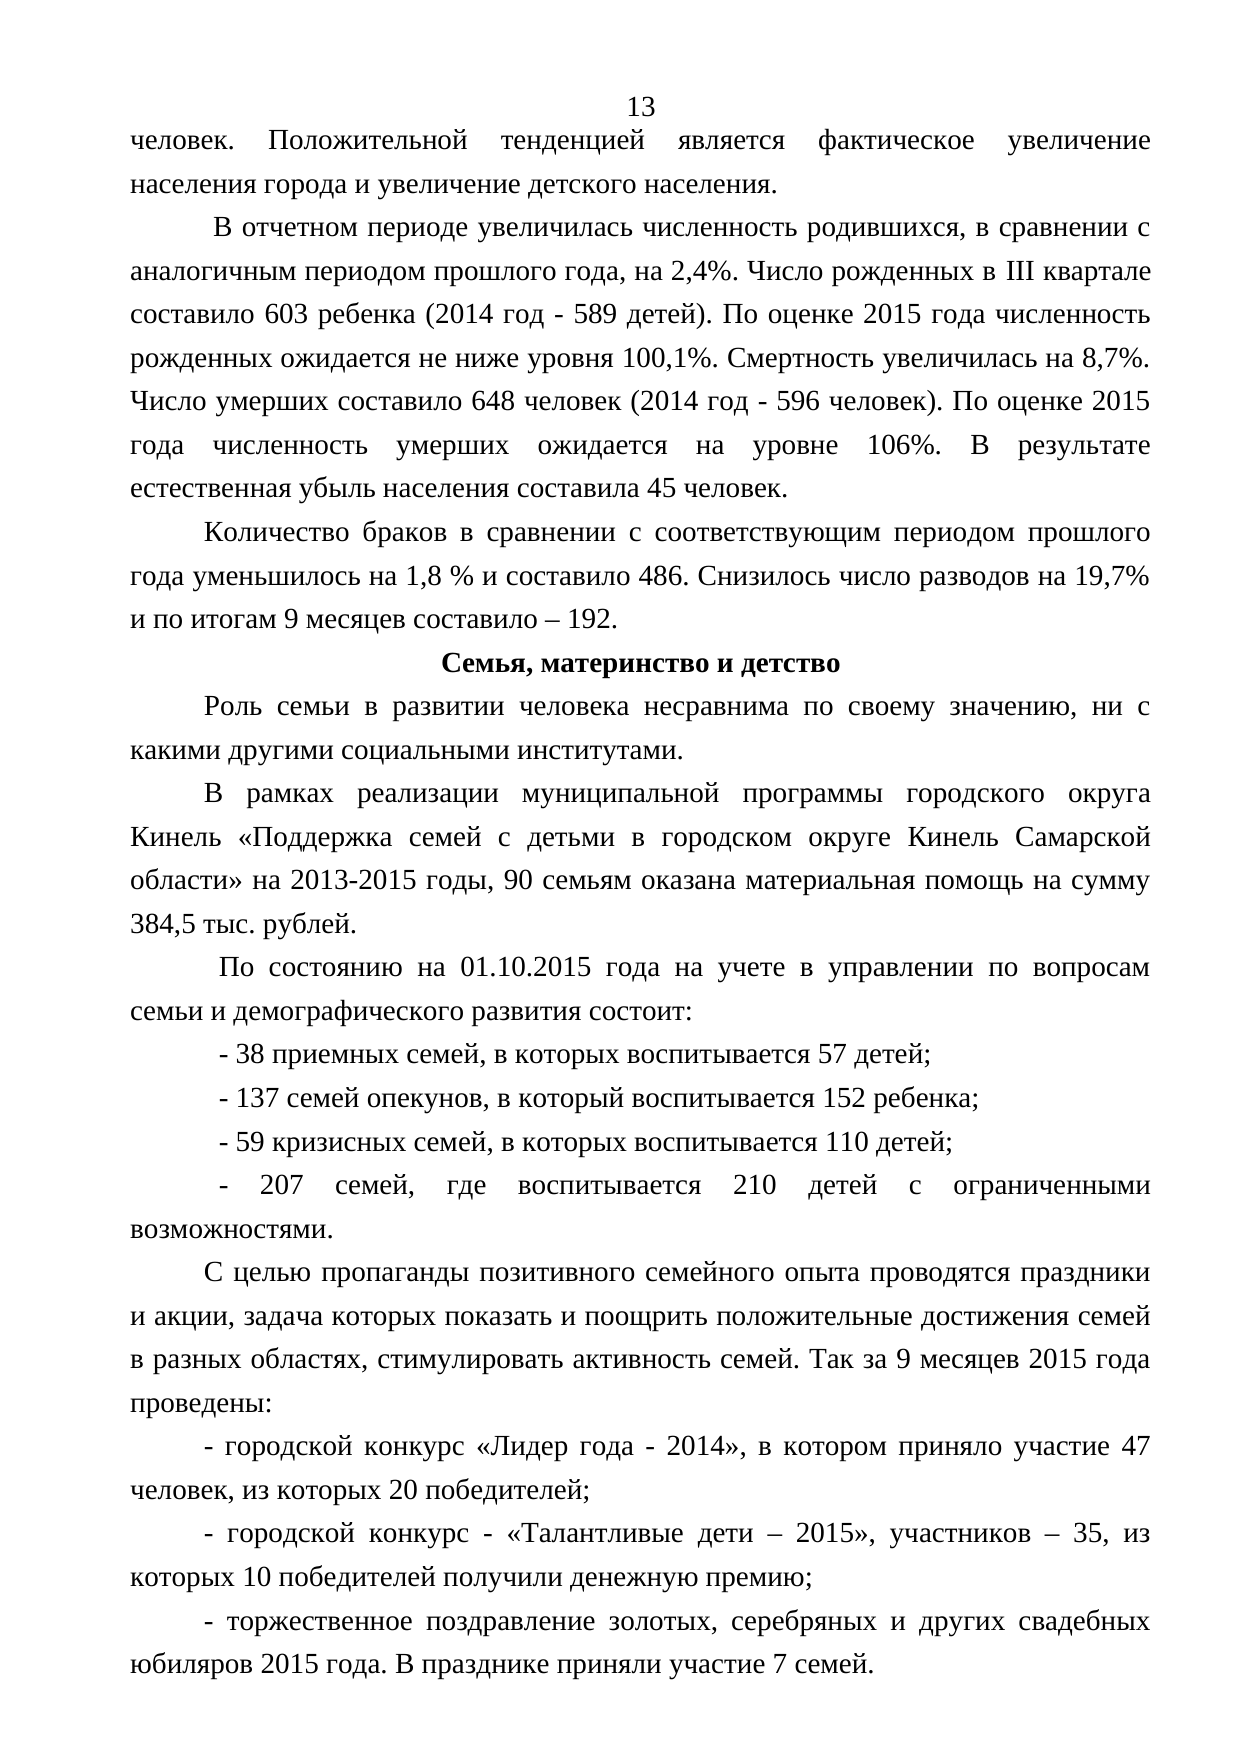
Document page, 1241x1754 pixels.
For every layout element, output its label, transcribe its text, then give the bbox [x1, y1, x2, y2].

text Количество браков в сравнении с соответствующим периодом прошлого года уменьшилось на 1,8 % и составило 486. Снизилось число разводов на 19,7% и по итогам 9 месяцев составило – 192. [130, 514, 1152, 635]
text - 59 кризисных семей, в которых воспитывается 110 детей; [130, 1124, 1152, 1157]
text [130, 122, 1152, 199]
text В отчетном периоде увеличилась численность родившихся, в сравнении с аналогичным периодом прошлого года, на 2,4%. Число рожденных в III квартале составило 603 ребенка (2014 год - 589 детей). По оценке 2015 года численность рожденных ожидается не ниже уровня 100,1%. Смертность увеличилась на 8,7%. Число умерших составило 648 человек (2014 год - 596 человек). По оценке 2015 года численность умерших ожидается на уровне 106%. В результате естественная убыль населения составила 45 человек. [130, 209, 1152, 504]
text С целью пропаганды позитивного семейного опыта проводятся праздники и акции, задача которых показать и поощрить положительные достижения семей в разных областях, стимулировать активность семей. Так за 9 месяцев 2015 года проведены: [130, 1254, 1152, 1418]
text - городской конкурс «Лидер года - 2014», в котором приняло участие 47 человек, из которых 20 победителей; [130, 1428, 1152, 1506]
text - 137 семей опекунов, в который воспитывается 152 ребенка; [130, 1080, 1152, 1114]
text - городской конкурс - «Талантливые дети – 2015», участников – 35, из которых 10 победителей получили денежную премию; [130, 1516, 1152, 1593]
text Семья, материнство и детство [130, 645, 1152, 678]
text Роль семьи в развитии человека несравнима по своему значению, ни с какими другими социальными институтами. [130, 688, 1152, 765]
text - торжественное поздравление золотых, серебряных и других свадебных юбиляров 2015 года. В празднике приняли участие 7 семей. [130, 1603, 1152, 1680]
text - 207 семей, где воспитывается 210 детей с ограниченными возможностями. [130, 1167, 1152, 1244]
text По состоянию на 01.10.2015 года на учете в управлении по вопросам семьи и демографического развития состоит: [130, 949, 1152, 1027]
text - 38 приемных семей, в которых воспитывается 57 детей; [130, 1037, 1152, 1070]
text В рамках реализации муниципальной программы городского округа Кинель «Поддержка семей с детьми в городском округе Кинель Самарской области» на 2013-2015 годы, 90 семьям оказана материальная помощь на сумму 384,5 тыс. рублей. [130, 775, 1152, 939]
